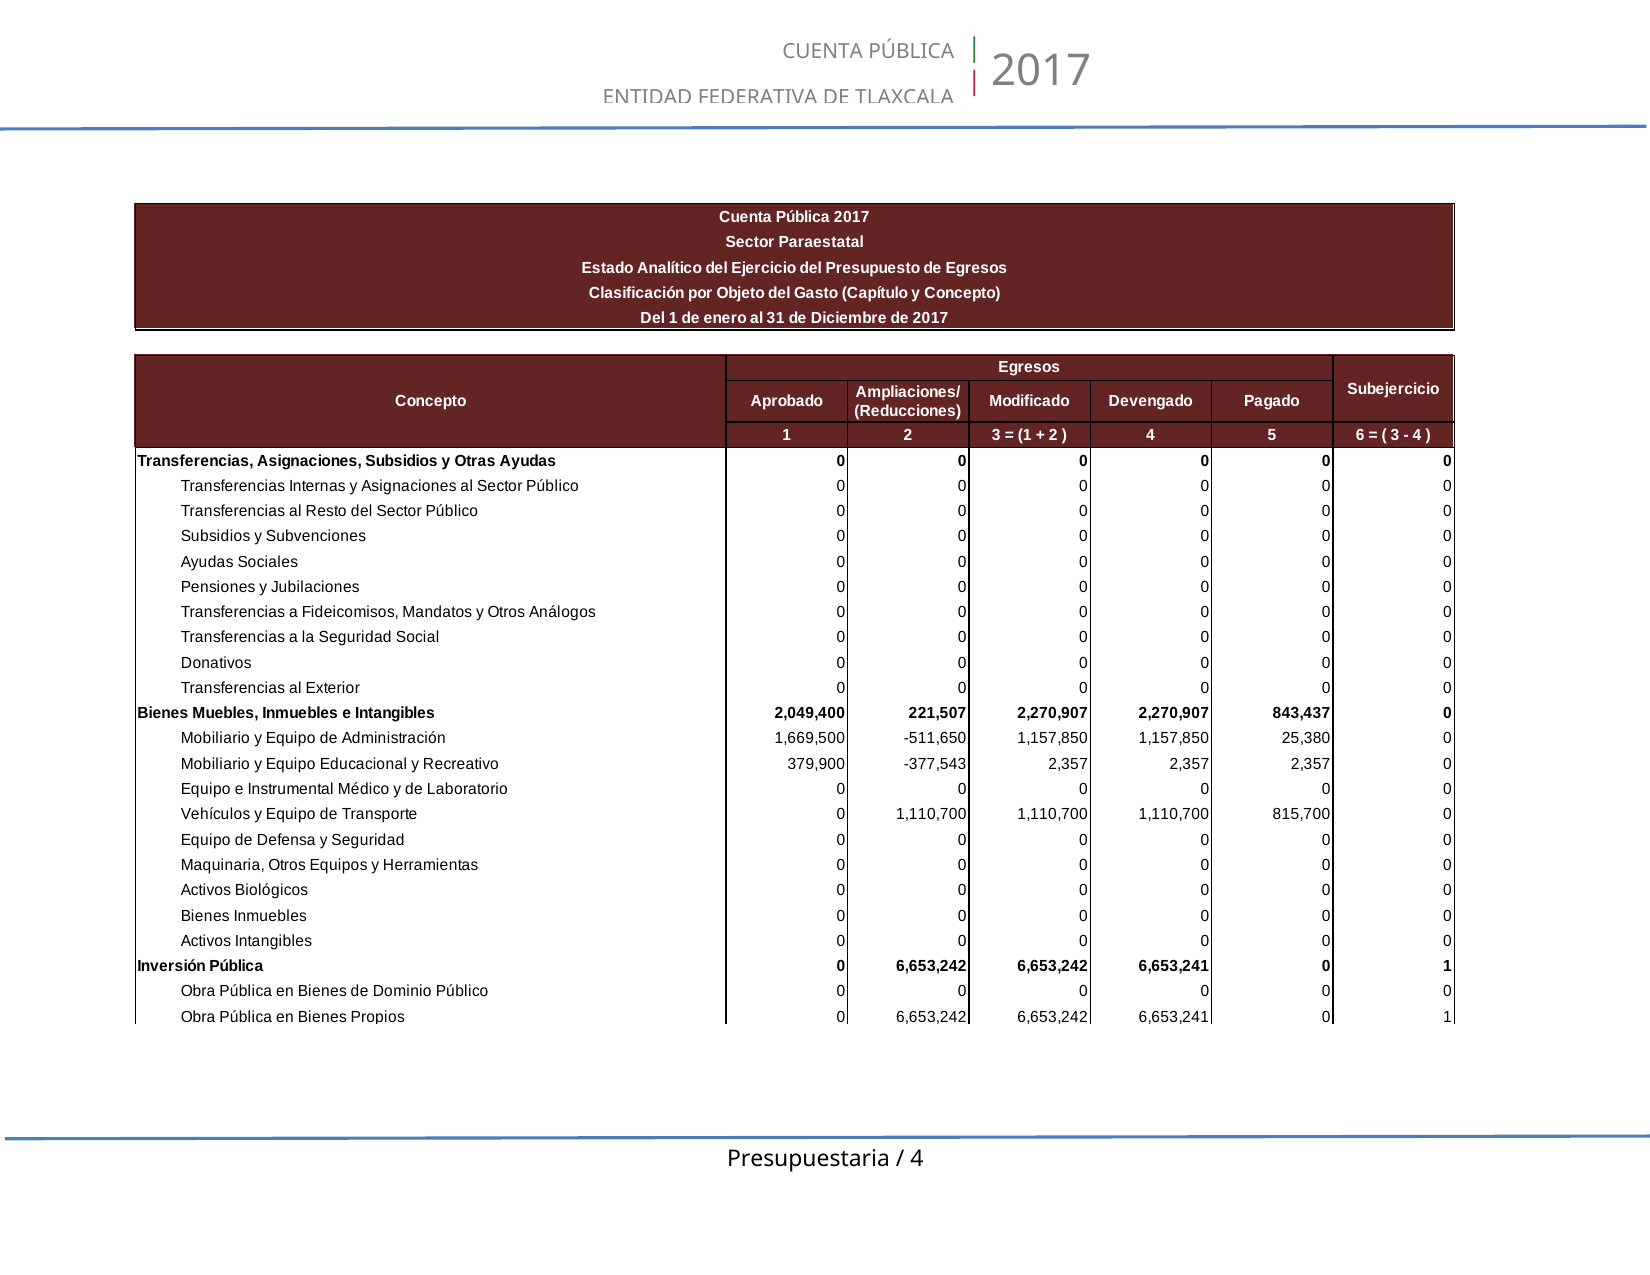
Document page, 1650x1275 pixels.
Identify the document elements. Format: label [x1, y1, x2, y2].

picture [968, 28, 985, 99]
